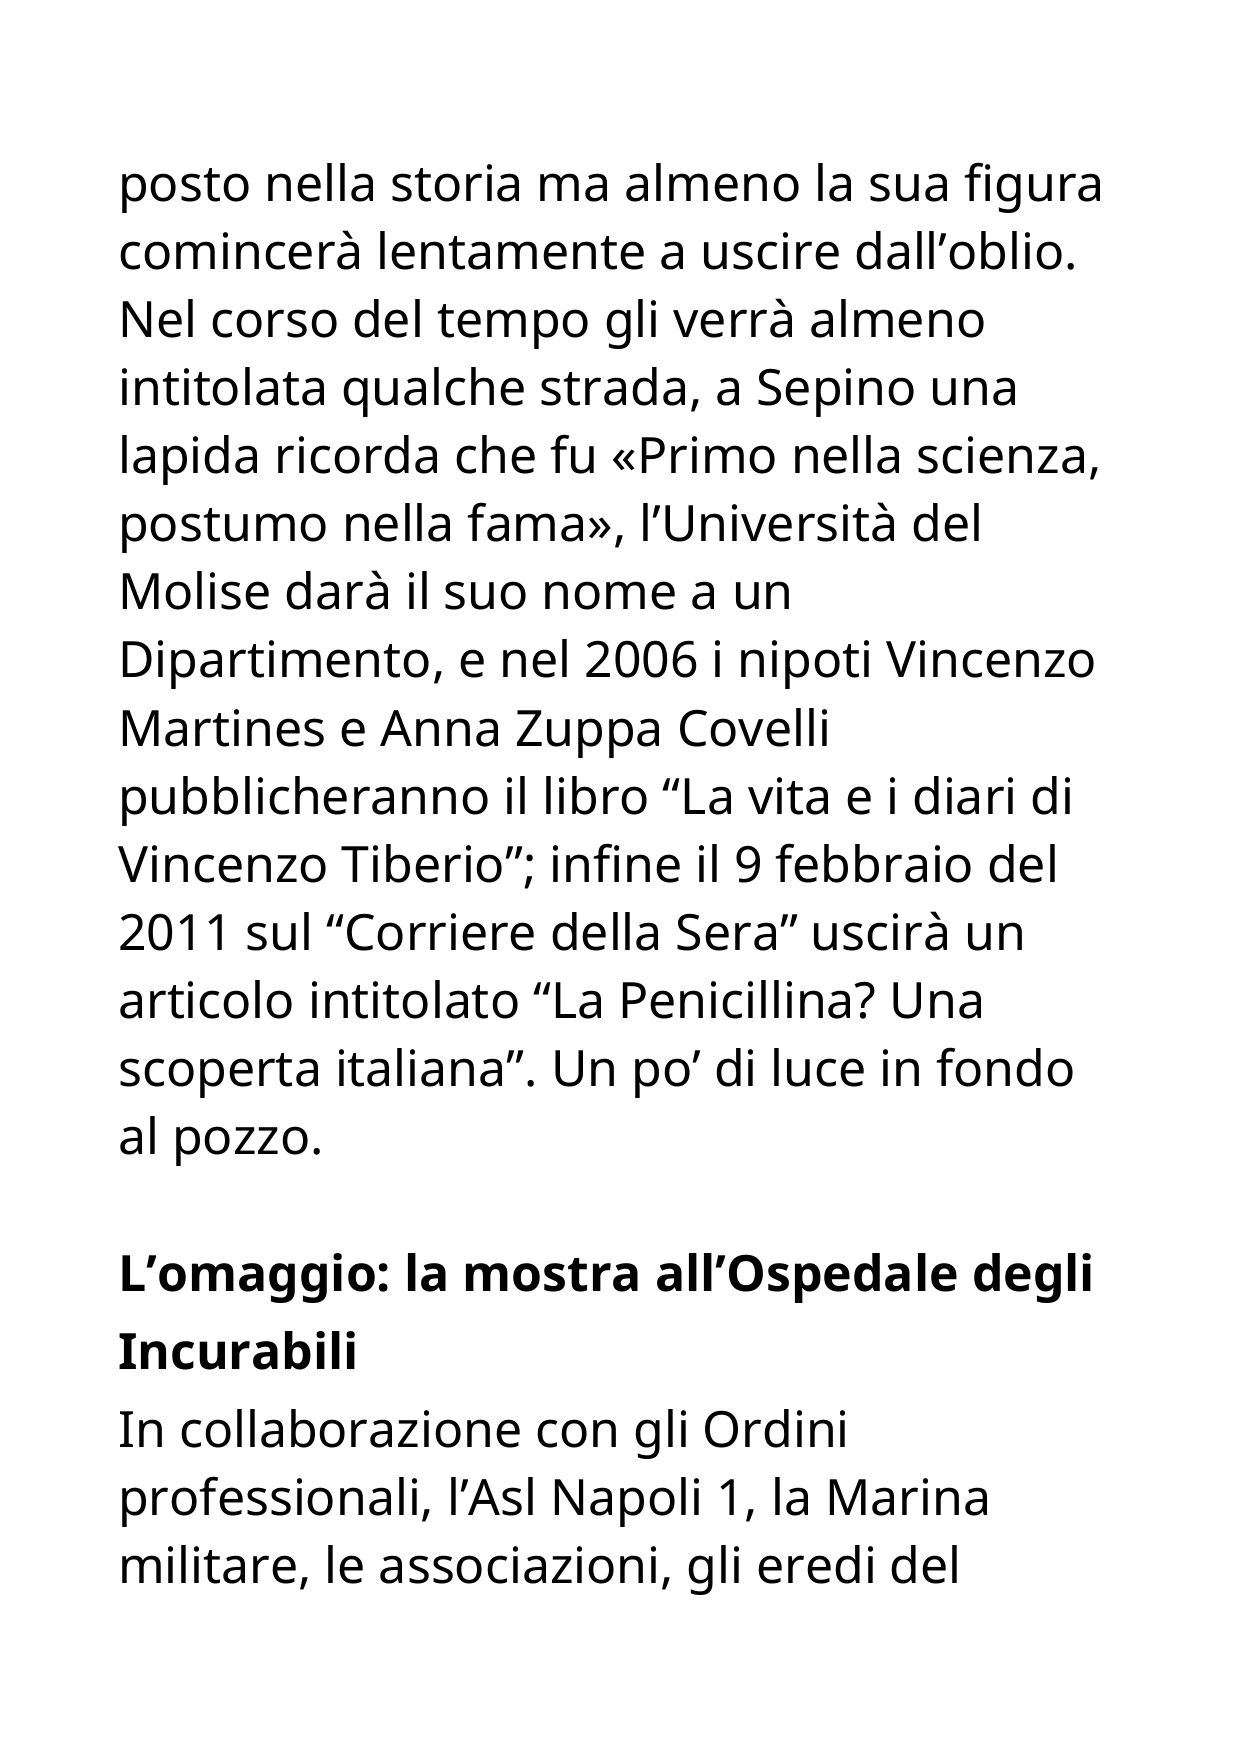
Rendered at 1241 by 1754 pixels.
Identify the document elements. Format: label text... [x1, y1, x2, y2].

text L’omaggio: la mostra all’Ospedale degli Incurabili [118, 1238, 1122, 1384]
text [118, 148, 1122, 1169]
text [118, 1394, 1122, 1599]
